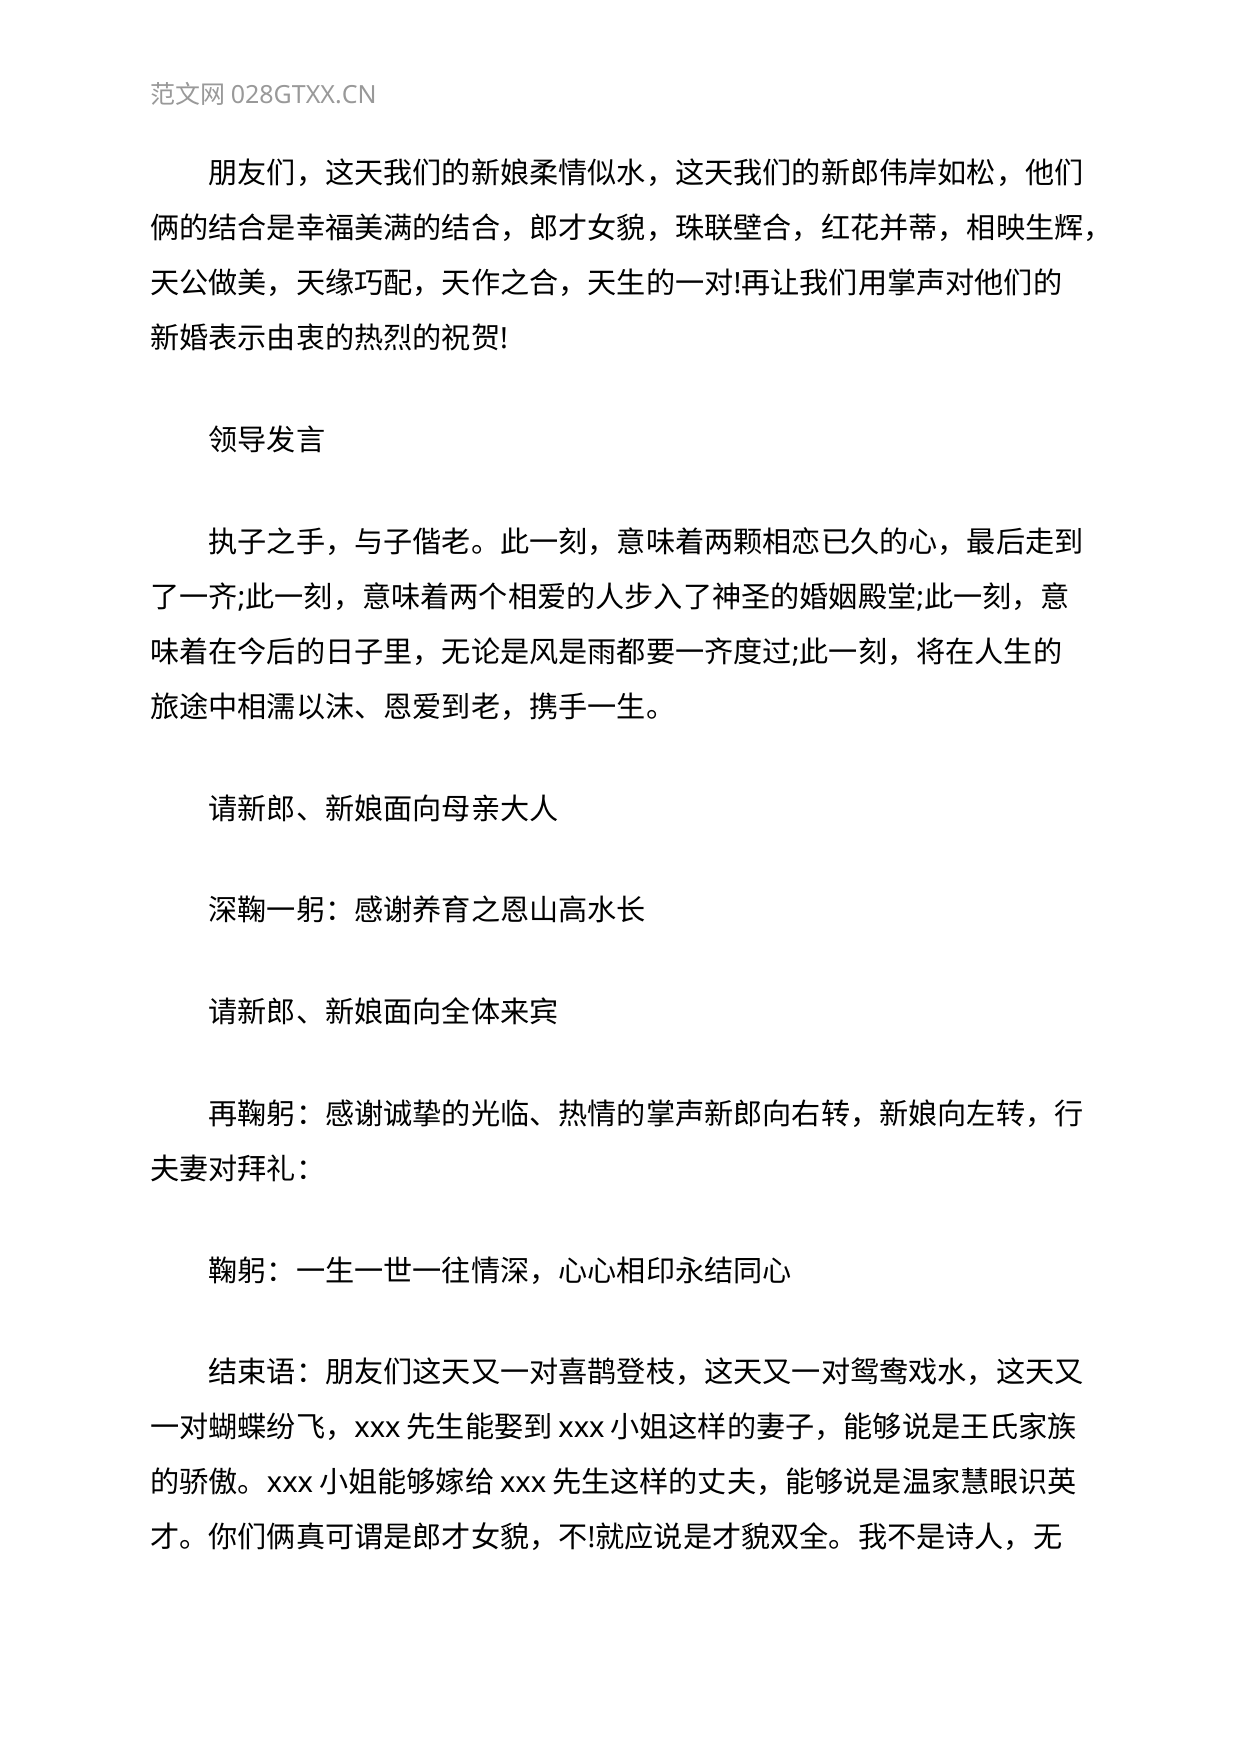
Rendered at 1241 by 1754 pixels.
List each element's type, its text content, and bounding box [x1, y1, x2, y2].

text 深鞠一躬：感谢养育之恩山高水长 [150, 887, 1090, 929]
text 请新郎、新娘面向全体来宾 [150, 989, 1090, 1031]
text 朋友们，这天我们的新娘柔情似水，这天我们的新郎伟岸如松，他们俩的结合是幸福美满的结合，郎才女貌，珠联壁合，红花并蒂，相映生辉，天公做美，天缘巧配，天作之合，天生的一对!再让我们用掌声对他们的新婚表示由衷的热烈的祝贺! [150, 150, 1090, 357]
text 请新郎、新娘面向母亲大人 [150, 785, 1090, 827]
text 再鞠躬：感谢诚挚的光临、热情的掌声新郎向右转，新娘向左转，行夫妻对拜礼： [150, 1091, 1090, 1188]
text 鞠躬：一生一世一往情深，心心相印永结同心 [150, 1247, 1090, 1289]
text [150, 1349, 1090, 1556]
text 领导发言 [150, 417, 1090, 459]
text 执子之手，与子偕老。此一刻，意味着两颗相恋已久的心，最后走到了一齐;此一刻，意味着两个相爱的人步入了神圣的婚姻殿堂;此一刻，意味着在今后的日子里，无论是风是雨都要一齐度过;此一刻，将在人生的旅途中相濡以沫、恩爱到老，携手一生。 [150, 518, 1090, 726]
